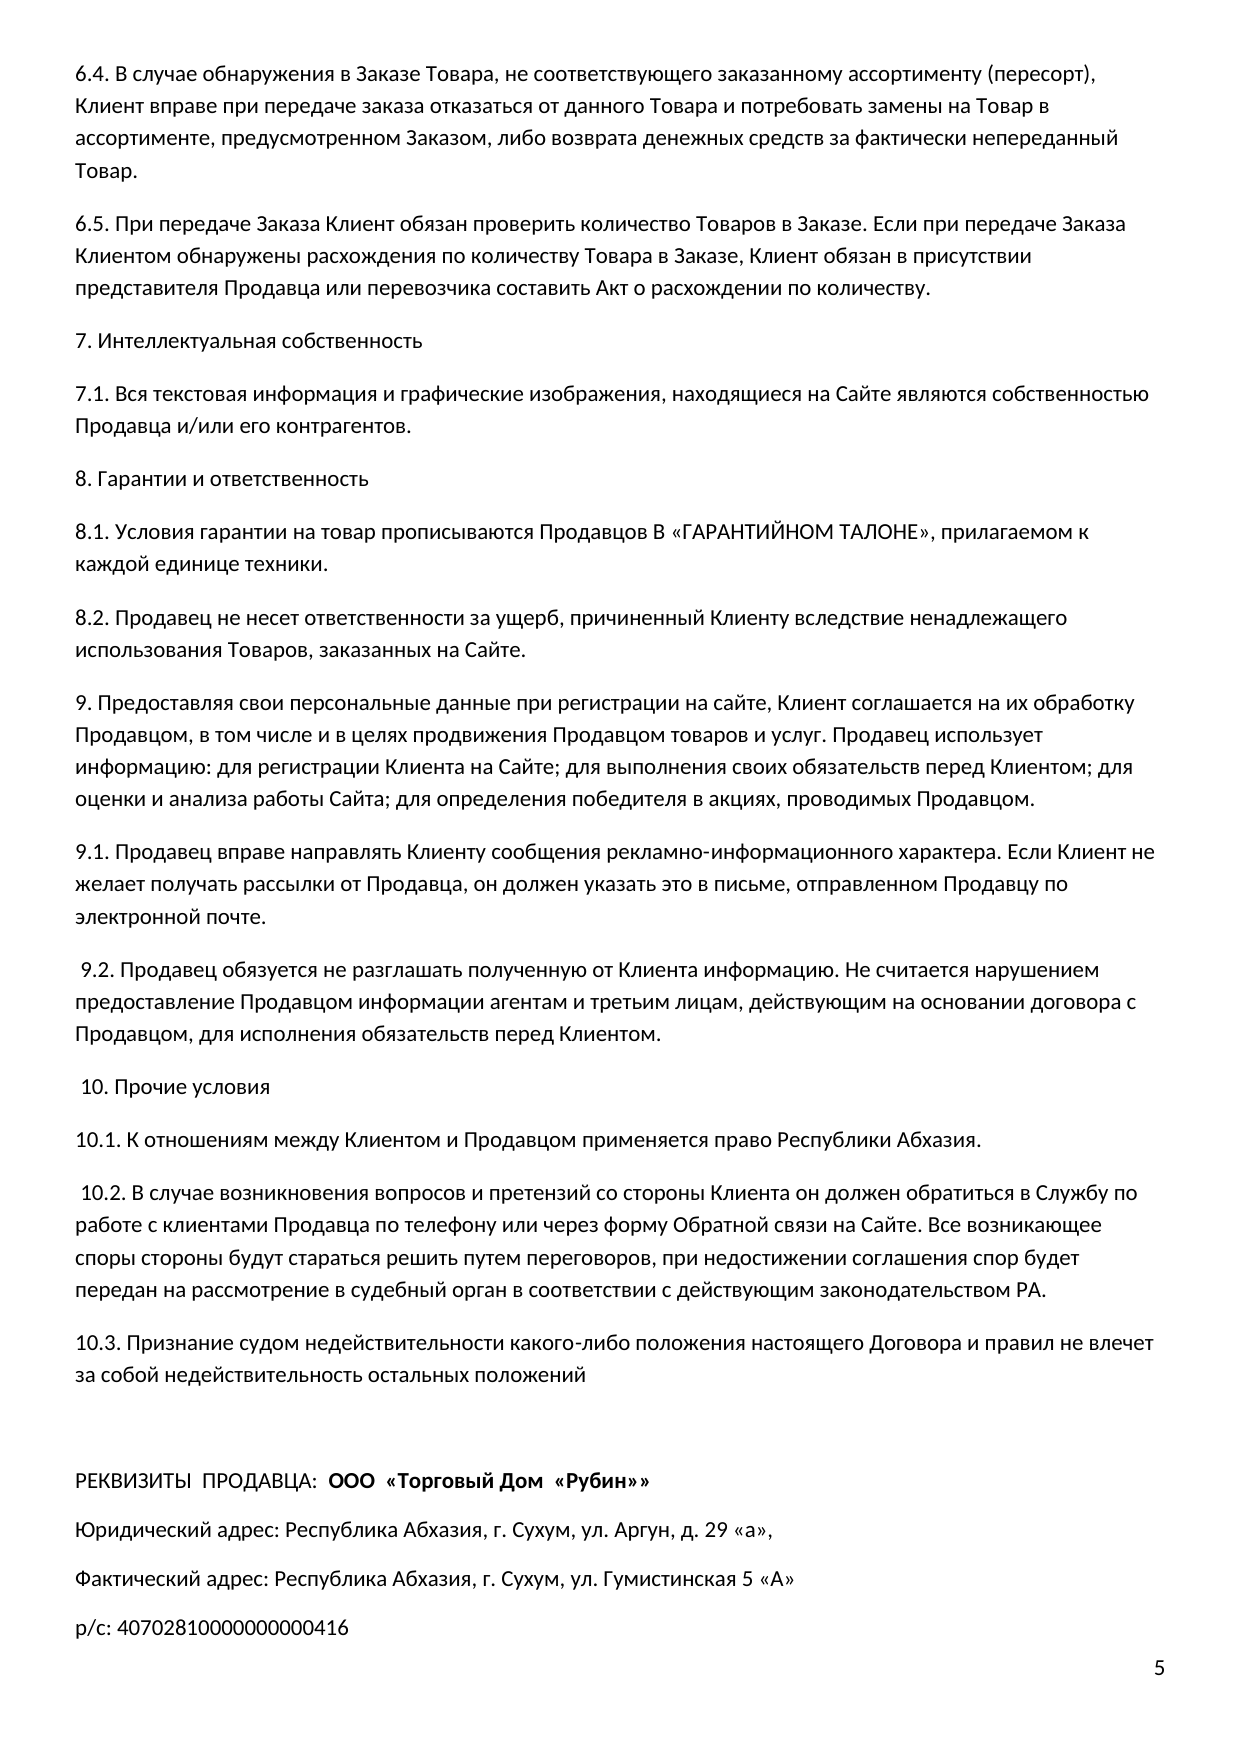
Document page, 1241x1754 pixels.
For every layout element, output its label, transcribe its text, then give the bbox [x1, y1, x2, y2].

text 10.1. К отношениям между Клиентом и Продавцом применяется право Республики Абхазия. [75, 1125, 1165, 1153]
text 6.4. В случае обнаружения в Заказе Товара, не соответствующего заказанному ассортименту (пересорт), Клиент вправе при передаче заказа отказаться от данного Товара и потребовать замены на Товар в ассортименте, предусмотренном Заказом, либо возврата денежных средств за фактически непереданный Товар. [75, 59, 1165, 184]
text 10.2. В случае возникновения вопросов и претензий со стороны Клиента он должен обратиться в Службу по работе с клиентами Продавца по телефону или через форму Обратной связи на Сайте. Все возникающее споры стороны будут стараться решить путем переговоров, при недостижении соглашения спор будет передан на рассмотрение в судебный орган в соответствии с действующим законодательством РА. [75, 1178, 1165, 1303]
text 10.3. Признание судом недействительности какого-либо положения настоящего Договора и правил не влечет за собой недействительность остальных положений [75, 1328, 1165, 1388]
text 9.1. Продавец вправе направлять Клиенту сообщения рекламно-информационного характера. Если Клиент не желает получать рассылки от Продавца, он должен указать это в письме, отправленном Продавцу по электронной почте. [75, 837, 1165, 930]
text 9.2. Продавец обязуется не разглашать полученную от Клиента информацию. Не считается нарушением предоставление Продавцом информации агентам и третьим лицам, действующим на основании договора с Продавцом, для исполнения обязательств перед Клиентом. [75, 955, 1165, 1047]
text 7.1. Вся текстовая информация и графические изображения, находящиеся на Сайте являются собственностью Продавца и/или его контрагентов. [75, 379, 1165, 439]
text 6.5. При передаче Заказа Клиент обязан проверить количество Товаров в Заказе. Если при передаче Заказа Клиентом обнаружены расхождения по количеству Товара в Заказе, Клиент обязан в присутствии представителя Продавца или перевозчика составить Акт о расхождении по количеству. [75, 209, 1165, 301]
text 9. Предоставляя свои персональные данные при регистрации на сайте, Клиент соглашается на их обработку Продавцом, в том числе и в целях продвижения Продавцом товаров и услуг. Продавец использует информацию: для регистрации Клиента на Сайте; для выполнения своих обязательств перед Клиентом; для оценки и анализа работы Сайта; для определения победителя в акциях, проводимых Продавцом. [75, 688, 1165, 812]
text р/с: 40702810000000000416 [75, 1613, 1165, 1641]
text Юридический адрес: Республика Абхазия, г. Сухум, ул. Аргун, д. 29 «а», [75, 1515, 1165, 1543]
text Фактический адрес: Республика Абхазия, г. Сухум, ул. Гумистинская 5 «А» [75, 1564, 1165, 1592]
text 8.1. Условия гарантии на товар прописываются Продавцов В «ГАРАНТИЙНОМ ТАЛОНЕ», прилагаемом к каждой единице техники. [75, 517, 1165, 578]
text 8.2. Продавец не несет ответственности за ущерб, причиненный Клиенту вследствие ненадлежащего использования Товаров, заказанных на Сайте. [75, 603, 1165, 663]
text 7. Интеллектуальная собственность​ [75, 326, 1165, 354]
text 8. Гарантии и ответственность​ [75, 464, 1165, 492]
text 10. Прочие условия​ [75, 1072, 1165, 1100]
text РЕКВИЗИТЫ ПРОДАВЦА: ООО «Торговый Дом «Рубин»» [75, 1466, 1165, 1494]
